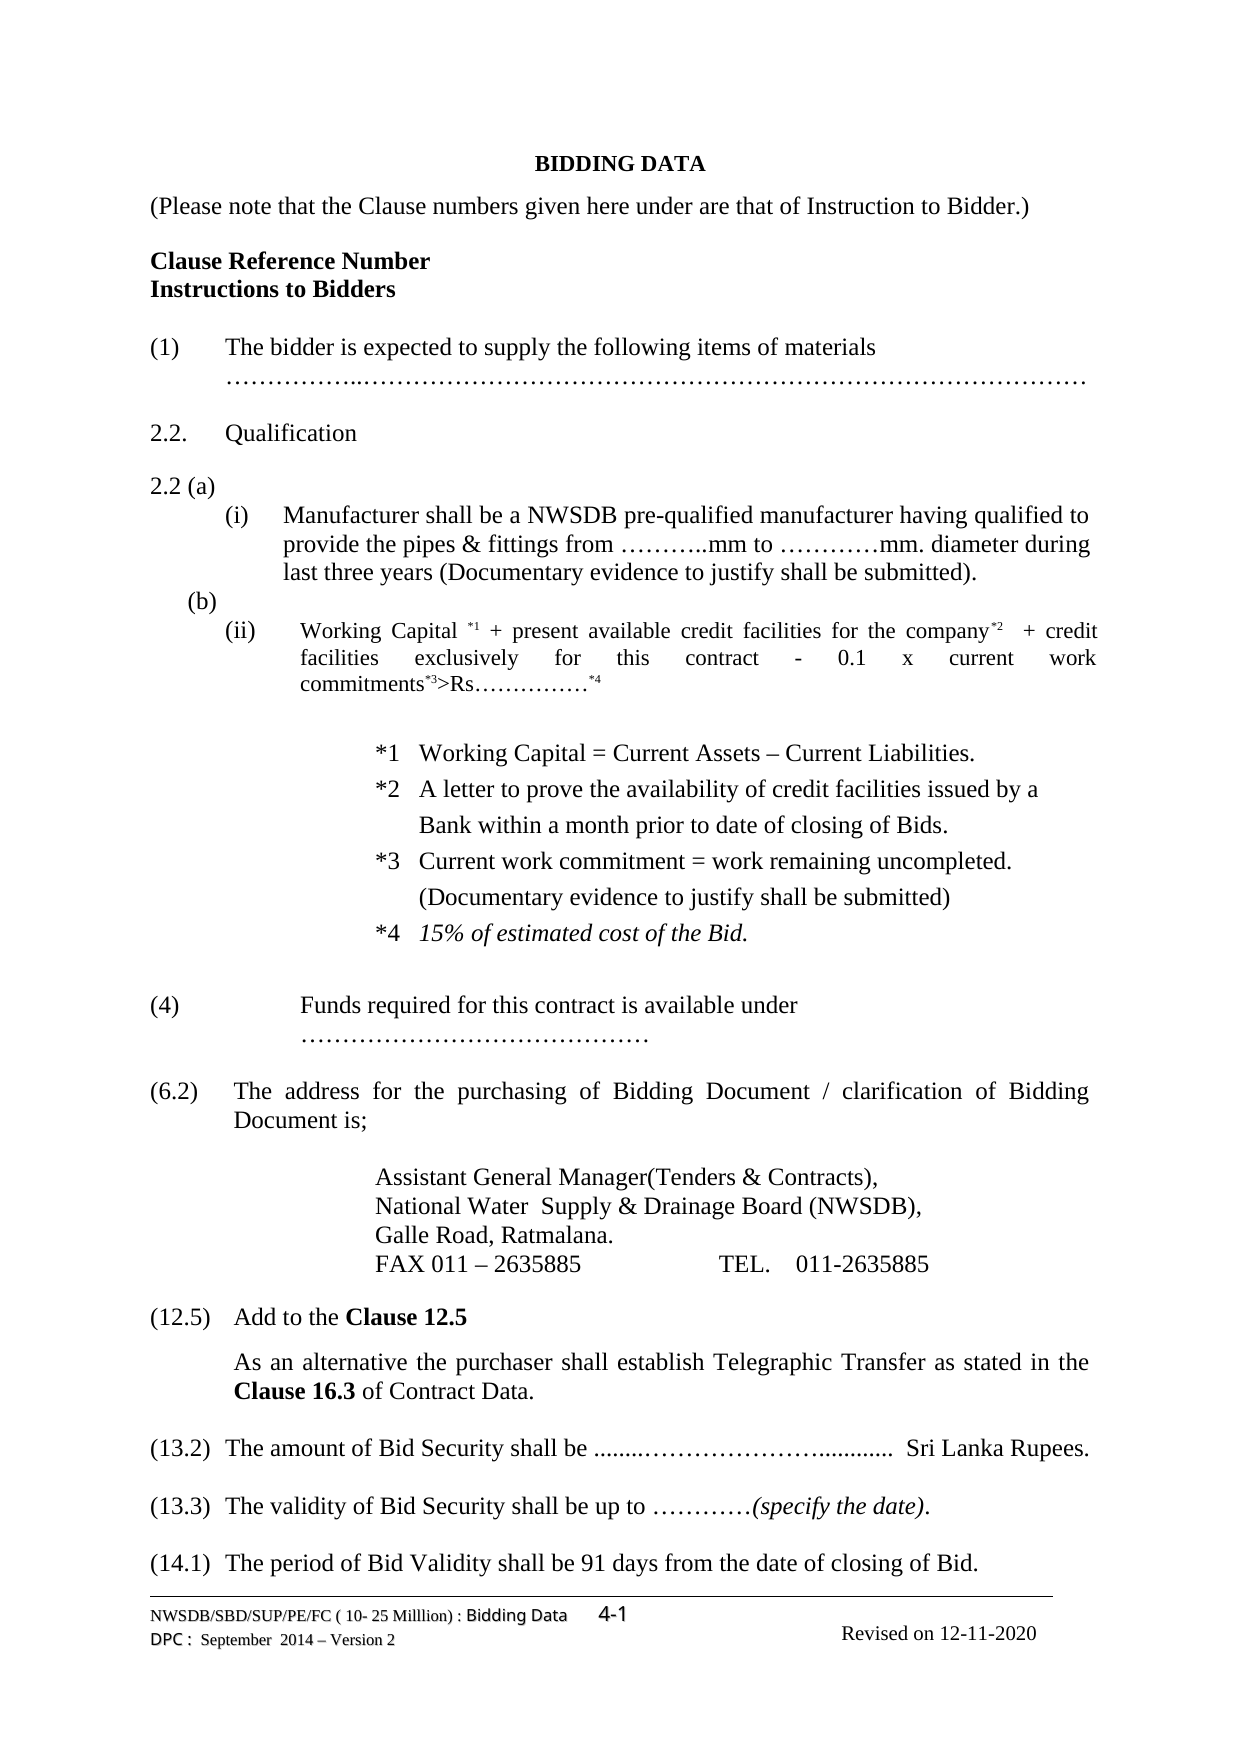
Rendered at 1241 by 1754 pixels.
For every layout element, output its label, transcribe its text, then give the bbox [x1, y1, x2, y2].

text National Water Supply & Drainage Board (NWSDB), [225, 1191, 1090, 1220]
text (13.2) The amount of Bid Security shall be ........…………………............ Sri Lanka Rupees. [150, 1433, 1090, 1462]
text FAX 011 – 2635885 TEL. 011-2635885 [375, 1249, 1090, 1277]
text 2.2. Qualification [150, 418, 1090, 447]
text (12.5) Add to the Clause 12.5 [150, 1302, 1090, 1330]
text (1) The bidder is expected to supply the following items of materials [150, 332, 1090, 361]
text *3 Current work commitment = work remaining uncompleted. [150, 846, 1090, 875]
text Assistant General Manager(Tenders & Contracts), [150, 1162, 1090, 1191]
text As an alternative the purchaser shall establish Telegraphic Transfer as stated in the Clause 16.3 of Contract Data. [225, 1347, 1090, 1404]
text Bank within a month prior to date of closing of Bids. [300, 810, 1090, 839]
text ……………..…………………………………………………………………………… [225, 361, 1090, 389]
text (Please note that the Clause numbers given here under are that of Instruction to Bidder.) [150, 191, 1090, 219]
text Clause Reference Number [150, 246, 1090, 274]
text *2 A letter to prove the availability of credit facilities issued by a [300, 774, 1090, 803]
text (b) [150, 586, 1090, 615]
text Galle Road, Ratmalana. [375, 1220, 1090, 1249]
text 2.2 (a) [150, 471, 1090, 500]
text (14.1) The period of Bid Validity shall be 91 days from the date of closing of Bid. [150, 1548, 1090, 1577]
text *1 Working Capital = Current Assets – Current Liabilities. [300, 738, 1090, 767]
text (ii) Working Capital *1 + present available credit facilities for the company*2 + credit facilities exclusively for this contract - 0.1 x current work commitments*3>Rs……………*4 [225, 615, 1098, 696]
text (i) Manufacturer shall be a NWSDB pre-qualified manufacturer having qualified to provide the pipes & fittings from ………..mm to …………mm. diameter during last three years (Documentary evidence to justify shall be submitted). [225, 500, 1090, 586]
text BIDDING DATA [150, 150, 1090, 176]
text (13.3) The validity of Bid Security shall be up to …………(specify the date). [150, 1491, 1090, 1519]
text (4) Funds required for this contract is available under …………………………………… [150, 990, 1090, 1047]
text (6.2) The address for the purchasing of Bidding Document / clarification of Bidding Document is; [150, 1076, 1090, 1134]
text *4 15% of estimated cost of the Bid. [150, 918, 1090, 947]
text Instructions to Bidders [150, 274, 1090, 303]
text (Documentary evidence to justify shall be submitted) [150, 882, 1090, 911]
